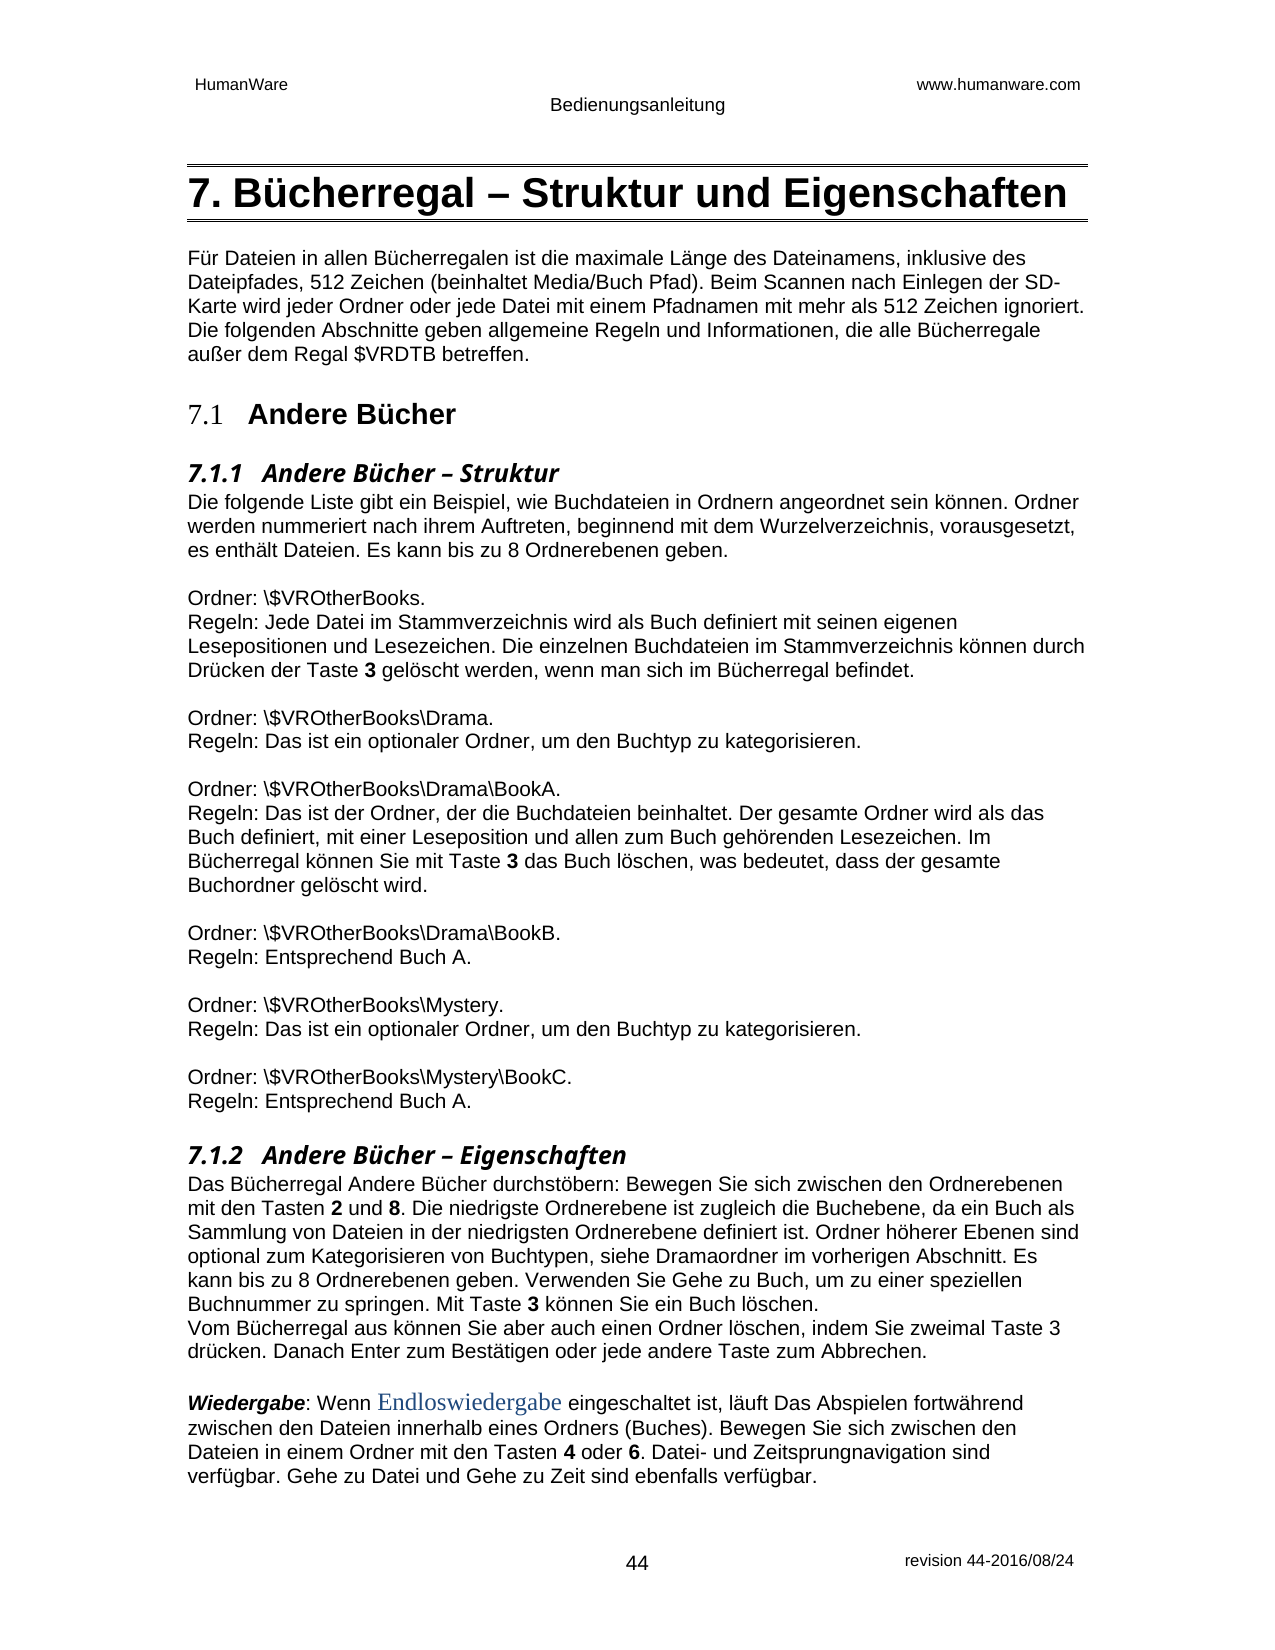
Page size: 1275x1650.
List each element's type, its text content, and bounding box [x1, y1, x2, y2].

text Regeln: Das ist ein optionaler Ordner, um den Buchtyp zu kategorisieren. [187, 1017, 1088, 1041]
text Regeln: Das ist ein optionaler Ordner, um den Buchtyp zu kategorisieren. [187, 729, 1088, 753]
text Für Dateien in allen Bücherregalen ist die maximale Länge des Dateinamens, inklusive des Dateipfades, 512 Zeichen (beinhaltet Media/Buch Pfad). Beim Scannen nach Einlegen der SD-Karte wird jeder Ordner oder jede Datei mit einem Pfadnamen mit mehr als 512 Zeichen ignoriert. [187, 246, 1088, 318]
text Vom Bücherregal aus können Sie aber auch einen Ordner löschen, indem Sie zweimal Taste 3 drücken. Danach Enter zum Bestätigen oder jede andere Taste zum Abbrechen. [187, 1315, 1088, 1363]
subtitle Andere Bücher – Eigenschaften [187, 1138, 1088, 1172]
text Regeln: Das ist der Ordner, der die Buchdateien beinhaltet. Der gesamte Ordner wird als das Buch definiert, mit einer Leseposition und allen zum Buch gehörenden Lesezeichen. Im Bücherregal können Sie mit Taste 3 das Buch löschen, was bedeutet, dass der gesamte Buchordner gelöscht wird. [187, 801, 1088, 897]
text Die folgende Liste gibt ein Beispiel, wie Buchdateien in Ordnern angeordnet sein können. Ordner werden nummeriert nach ihrem Auftreten, beginnend mit dem Wurzelverzeichnis, vorausgesetzt, es enthält Dateien. Es kann bis zu 8 Ordnerebenen geben. [187, 490, 1088, 562]
text Ordner: \$VROtherBooks. [187, 586, 1088, 609]
subtitle Andere Bücher – Struktur [187, 456, 1088, 490]
text Ordner: \$VROtherBooks\Drama\BookA. [187, 777, 1088, 801]
text Regeln: Entsprechend Buch A. [187, 1089, 1088, 1113]
text Die folgenden Abschnitte geben allgemeine Regeln und Informationen, die alle Bücherregale außer dem Regal $VRDTB betreffen. [187, 318, 1088, 366]
text Ordner: \$VROtherBooks\Mystery. [187, 993, 1088, 1017]
text Regeln: Jede Datei im Stammverzeichnis wird als Buch definiert mit seinen eigenen Lesepositionen und Lesezeichen. Die einzelnen Buchdateien im Stammverzeichnis können durch Drücken der Taste 3 gelöscht werden, wenn man sich im Bücherregal befindet. [187, 609, 1088, 681]
text Regeln: Entsprechend Buch A. [187, 945, 1088, 969]
text Ordner: \$VROtherBooks\Mystery\BookC. [187, 1065, 1088, 1089]
text Das Bücherregal Andere Bücher durchstöbern: Bewegen Sie sich zwischen den Ordnerebenen mit den Tasten 2 und 8. Die niedrigste Ordnerebene ist zugleich die Buchebene, da ein Buch als Sammlung von Dateien in der niedrigsten Ordnerebene definiert ist. Ordner höherer Ebenen sind optional zum Kategorisieren von Buchtypen, siehe Dramaordner im vorherigen Abschnitt. Es kann bis zu 8 Ordnerebenen geben. Verwenden Sie Gehe zu Buch, um zu einer speziellen Buchnummer zu springen. Mit Taste 3 können Sie ein Buch löschen. [187, 1172, 1088, 1315]
text Ordner: \$VROtherBooks\Drama\BookB. [187, 921, 1088, 945]
text Wiedergabe: Wenn Endloswiedergabe eingeschaltet ist, läuft Das Abspielen fortwährend zwischen den Dateien innerhalb eines Ordners (Buches). Bewegen Sie sich zwischen den Dateien in einem Ordner mit den Tasten 4 oder 6. Datei- und Zeitsprungnavigation sind verfügbar. Gehe zu Datei und Gehe zu Zeit sind ebenfalls verfügbar. [187, 1387, 1088, 1488]
subtitle Andere Bücher [187, 397, 1088, 431]
subtitle Bücherregal – Struktur und Eigenschaften [187, 167, 1088, 219]
text Ordner: \$VROtherBooks\Drama. [187, 681, 1088, 729]
